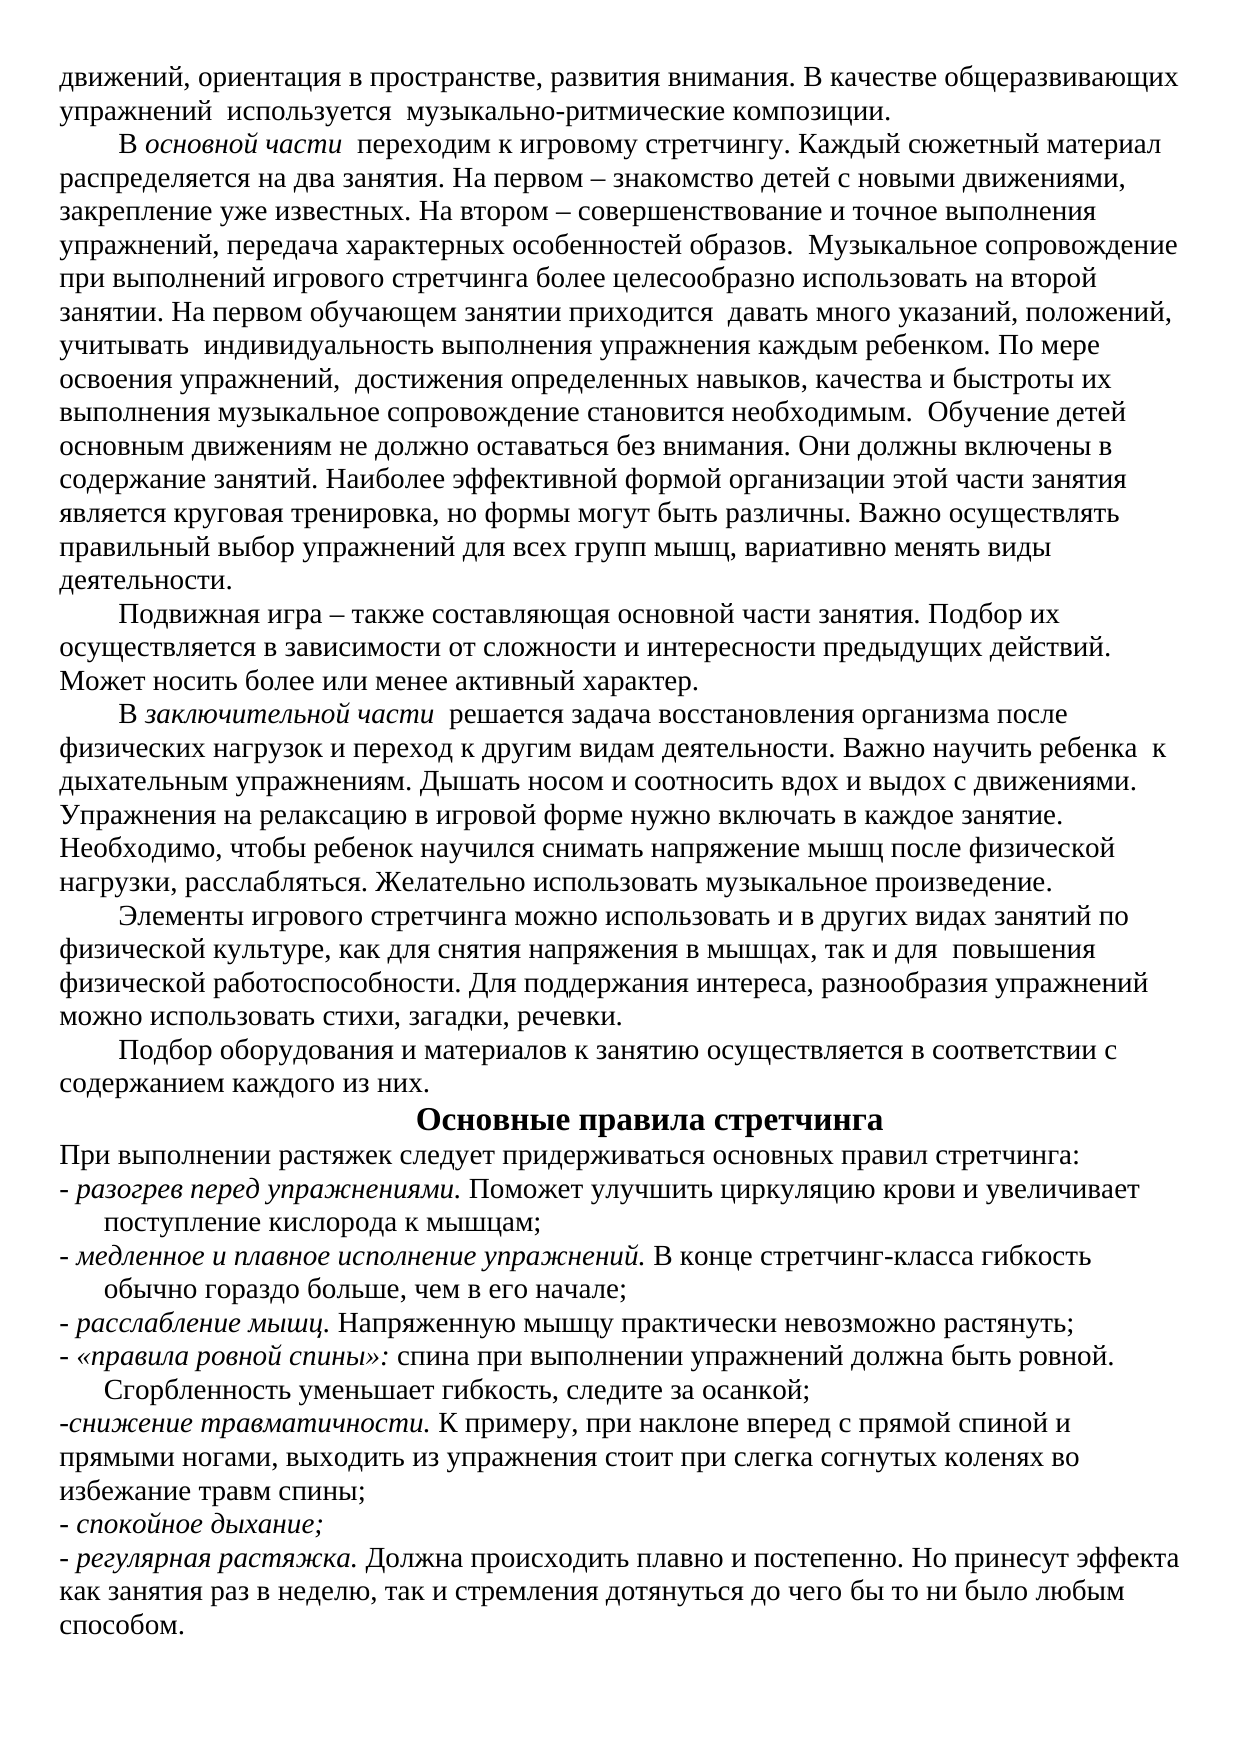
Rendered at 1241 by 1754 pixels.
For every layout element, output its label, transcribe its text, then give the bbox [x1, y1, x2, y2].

text - медленное и плавное исполнение упражнений. В конце стретчинг-класса гибкость обычно гораздо больше, чем в его начале; [59, 1238, 1181, 1305]
text - спокойное дыхание; [59, 1506, 1181, 1540]
text В основной части переходим к игровому стретчингу. Каждый сюжетный материал распределяется на два занятия. На первом – знакомство детей с новыми движениями, закрепление уже известных. На втором – совершенствование и точное выполнения упражнений, передача характерных особенностей образов. Музыкальное сопровождение при выполнений игрового стретчинга более целесообразно использовать на второй занятии. На первом обучающем занятии приходится давать много указаний, положений, учитывать индивидуальность выполнения упражнения каждым ребенком. По мере освоения упражнений, достижения определенных навыков, качества и быстроты их выполнения музыкальное сопровождение становится необходимым. Обучение детей основным движениям не должно оставаться без внимания. Они должны включены в содержание занятий. Наиболее эффективной формой организации этой части занятия является круговая тренировка, но формы могут быть различны. Важно осуществлять правильный выбор упражнений для всех групп мышц, вариативно менять виды деятельности. [59, 126, 1181, 596]
text При выполнении растяжек следует придерживаться основных правил стретчинга: [59, 1137, 1181, 1171]
text - регулярная растяжка. Должна происходить плавно и постепенно. Но принесут эффекта как занятия раз в неделю, так и стремления дотянуться до чего бы то ни было любым способом. [59, 1540, 1181, 1640]
text - расслабление мышц. Напряженную мышцу практически невозможно растянуть; [59, 1305, 1181, 1338]
text Элементы игрового стретчинга можно использовать и в других видах занятий по физической культуре, как для снятия напряжения в мышцах, так и для повышения физической работоспособности. Для поддержания интереса, разнообразия упражнений можно использовать стихи, загадки, речевки. [59, 898, 1181, 1032]
text - «правила ровной спины»: спина при выполнении упражнений должна быть ровной. Сгорбленность уменьшает гибкость, следите за осанкой; [59, 1338, 1181, 1406]
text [59, 59, 1181, 126]
text Подвижная игра – также составляющая основной части занятия. Подбор их осуществляется в зависимости от сложности и интересности предыдущих действий. Может носить более или менее активный характер. [59, 596, 1181, 696]
text -снижение травматичности. К примеру, при наклоне вперед с прямой спиной и прямыми ногами, выходить из упражнения стоит при слегка согнутых коленях во избежание травм спины; [59, 1406, 1181, 1506]
text - разогрев перед упражнениями. Поможет улучшить циркуляцию крови и увеличивает поступление кислорода к мышцам; [59, 1171, 1181, 1238]
text Подбор оборудования и материалов к занятию осуществляется в соответствии с содержанием каждого из них. [59, 1032, 1181, 1099]
text Основные правила стретчинга [59, 1099, 1181, 1137]
text В заключительной части решается задача восстановления организма после физических нагрузок и переход к другим видам деятельности. Важно научить ребенка к дыхательным упражнениям. Дышать носом и соотносить вдох и выдох с движениями. Упражнения на релаксацию в игровой форме нужно включать в каждое занятие. Необходимо, чтобы ребенок научился снимать напряжение мышц после физической нагрузки, расслабляться. Желательно использовать музыкальное произведение. [59, 696, 1181, 898]
